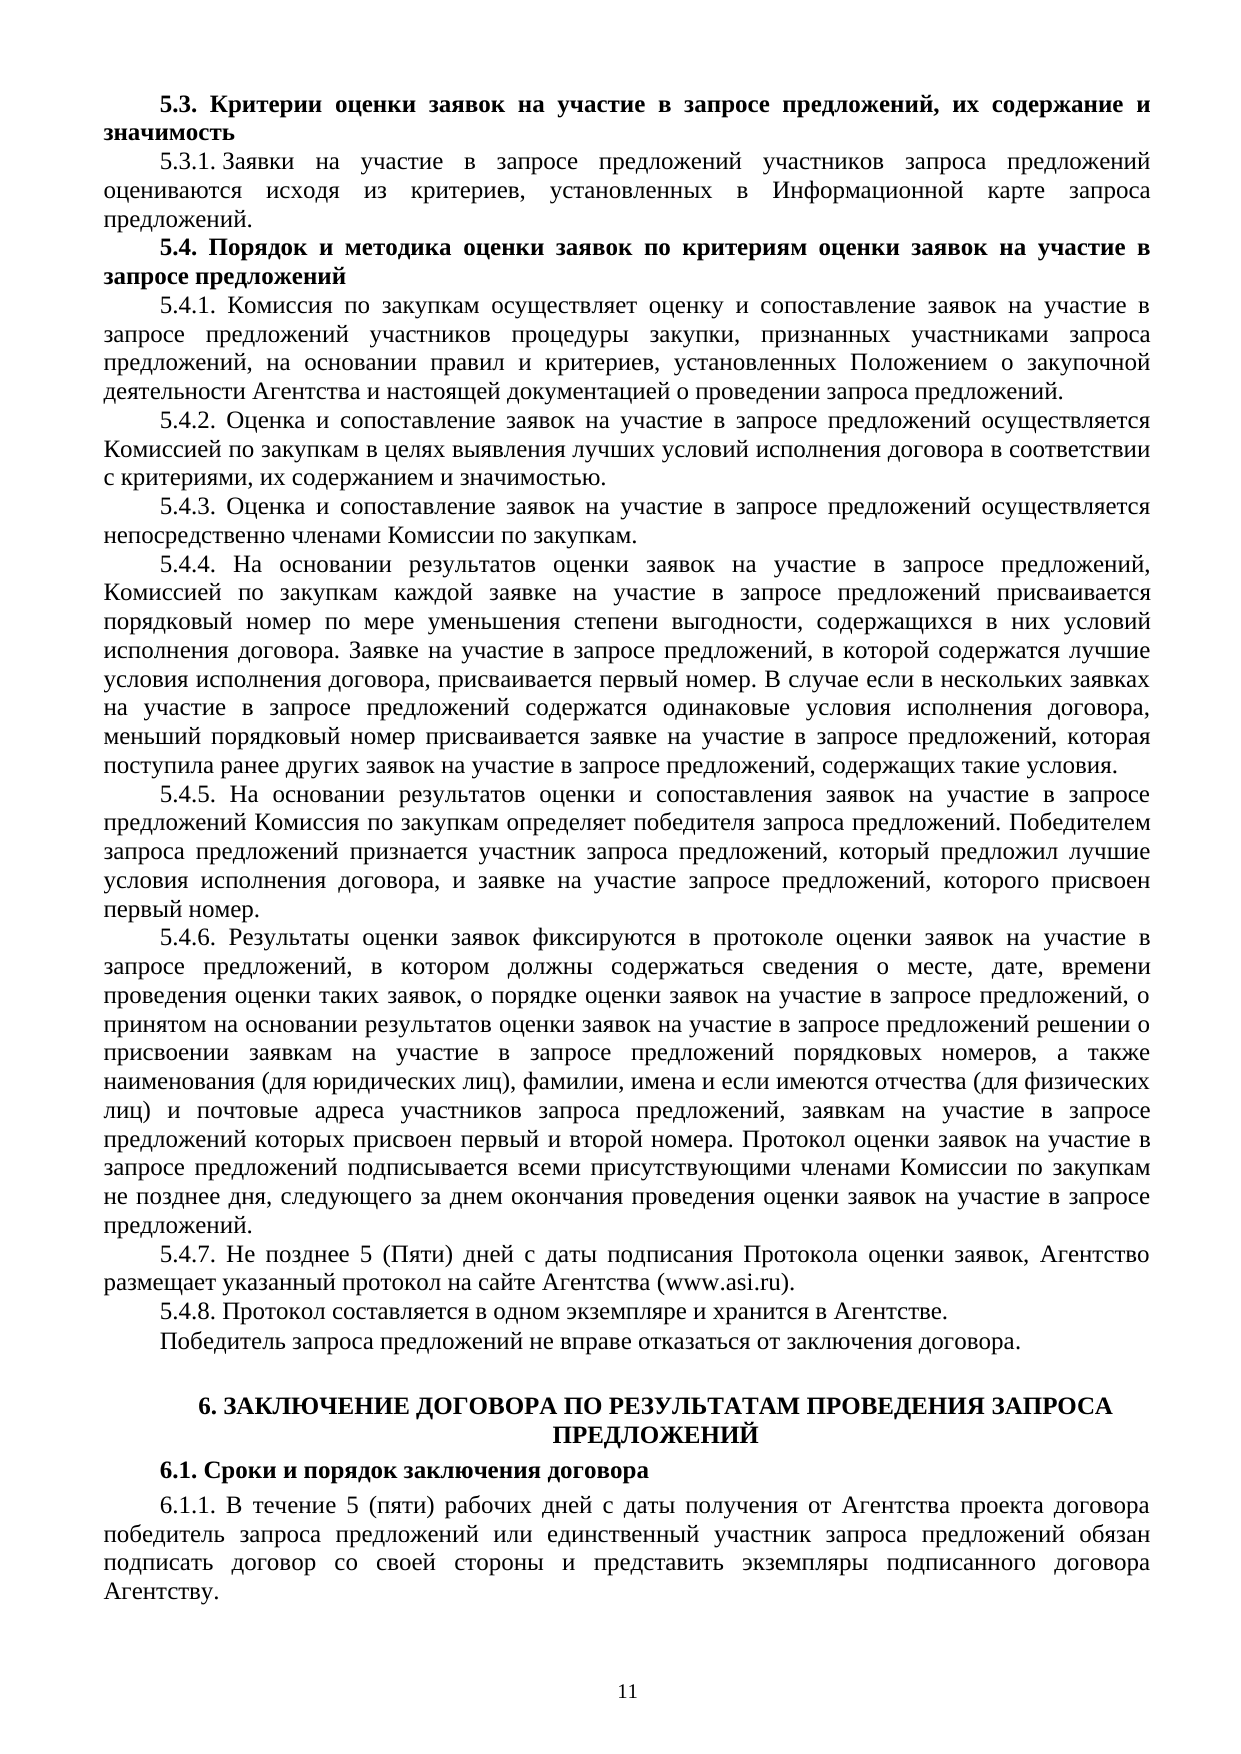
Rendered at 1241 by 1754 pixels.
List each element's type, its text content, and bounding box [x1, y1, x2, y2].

text 5.4.5. На основании результатов оценки и сопоставления заявок на участие в запросе предложений Комиссия по закупкам определяет победителя запроса предложений. Победителем запроса предложений признается участник запроса предложений, который предложил лучшие условия исполнения договора, и заявке на участие запросе предложений, которого присвоен первый номер. [103, 779, 1152, 922]
text 5.3.1. Заявки на участие в запросе предложений участников запроса предложений оцениваются исходя из критериев, установленных в Информационной карте запроса предложений. [103, 146, 1152, 232]
text 6.1.1. В течение 5 (пяти) рабочих дней с даты получения от Агентства проекта договора победитель запроса предложений или единственный участник запроса предложений обязан подписать договор со своей стороны и представить экземпляры подписанного договора Агентству. [103, 1490, 1152, 1605]
text 5.4.6. Результаты оценки заявок фиксируются в протоколе оценки заявок на участие в запросе предложений, в котором должны содержаться сведения о месте, дате, времени проведения оценки таких заявок, о порядке оценки заявок на участие в запросе предложений, о принятом на основании результатов оценки заявок на участие в запросе предложений решении о присвоении заявкам на участие в запросе предложений порядковых номеров, а также наименования (для юридических лиц), фамилии, имена и если имеются отчества (для физических лиц) и почтовые адреса участников запроса предложений, заявкам на участие в запросе предложений которых присвоен первый и второй номера. Протокол оценки заявок на участие в запросе предложений подписывается всеми присутствующими членами Комиссии по закупкам не позднее дня, следующего за днем окончания проведения оценки заявок на участие в запросе предложений. [103, 922, 1152, 1239]
text 5.4.2. Оценка и сопоставление заявок на участие в запросе предложений осуществляется Комиссией по закупкам в целях выявления лучших условий исполнения договора в соответствии с критериями, их содержанием и значимостью. [103, 405, 1152, 491]
text 5.4.3. Оценка и сопоставление заявок на участие в запросе предложений осуществляется непосредственно членами Комиссии по закупкам. [103, 491, 1152, 549]
text 5.4.7. Не позднее 5 (Пяти) дней с даты подписания Протокола оценки заявок, Агентство размещает указанный протокол на сайте Агентства (www.asi.ru). [103, 1239, 1152, 1296]
subtitle 6.1. Сроки и порядок заключения договора [103, 1455, 1152, 1484]
text Победитель запроса предложений не вправе отказаться от заключения договора. [103, 1325, 1152, 1356]
text 5.4.4. На основании результатов оценки заявок на участие в запросе предложений, Комиссией по закупкам каждой заявке на участие в запросе предложений присваивается порядковый номер по мере уменьшения степени выгодности, содержащихся в них условий исполнения договора. Заявке на участие в запросе предложений, в которой содержатся лучшие условия исполнения договора, присваивается первый номер. В случае если в нескольких заявках на участие в запросе предложений содержатся одинаковые условия исполнения договора, меньший порядковый номер присваивается заявке на участие в запросе предложений, которая поступила ранее других заявок на участие в запросе предложений, содержащих такие условия. [103, 549, 1152, 779]
text 5.4.1. Комиссия по закупкам осуществляет оценку и сопоставление заявок на участие в запросе предложений участников процедуры закупки, признанных участниками запроса предложений, на основании правил и критериев, установленных Положением о закупочной деятельности Агентства и настоящей документацией о проведении запроса предложений. [103, 290, 1152, 405]
subtitle 5.4. Порядок и методика оценки заявок по критериям оценки заявок на участие в запросе предложений [103, 232, 1152, 290]
subtitle 5.3. Критерии оценки заявок на участие в запросе предложений, их содержание и значимость [103, 89, 1152, 146]
text 5.4.8. Протокол составляется в одном экземпляре и хранится в Агентстве. [103, 1296, 1152, 1325]
subtitle 6. ЗАКЛЮЧЕНИЕ ДОГОВОРА ПО РЕЗУЛЬТАТАМ ПРОВЕДЕНИЯ ЗАПРОСА ПРЕДЛОЖЕНИЙ [159, 1391, 1152, 1449]
